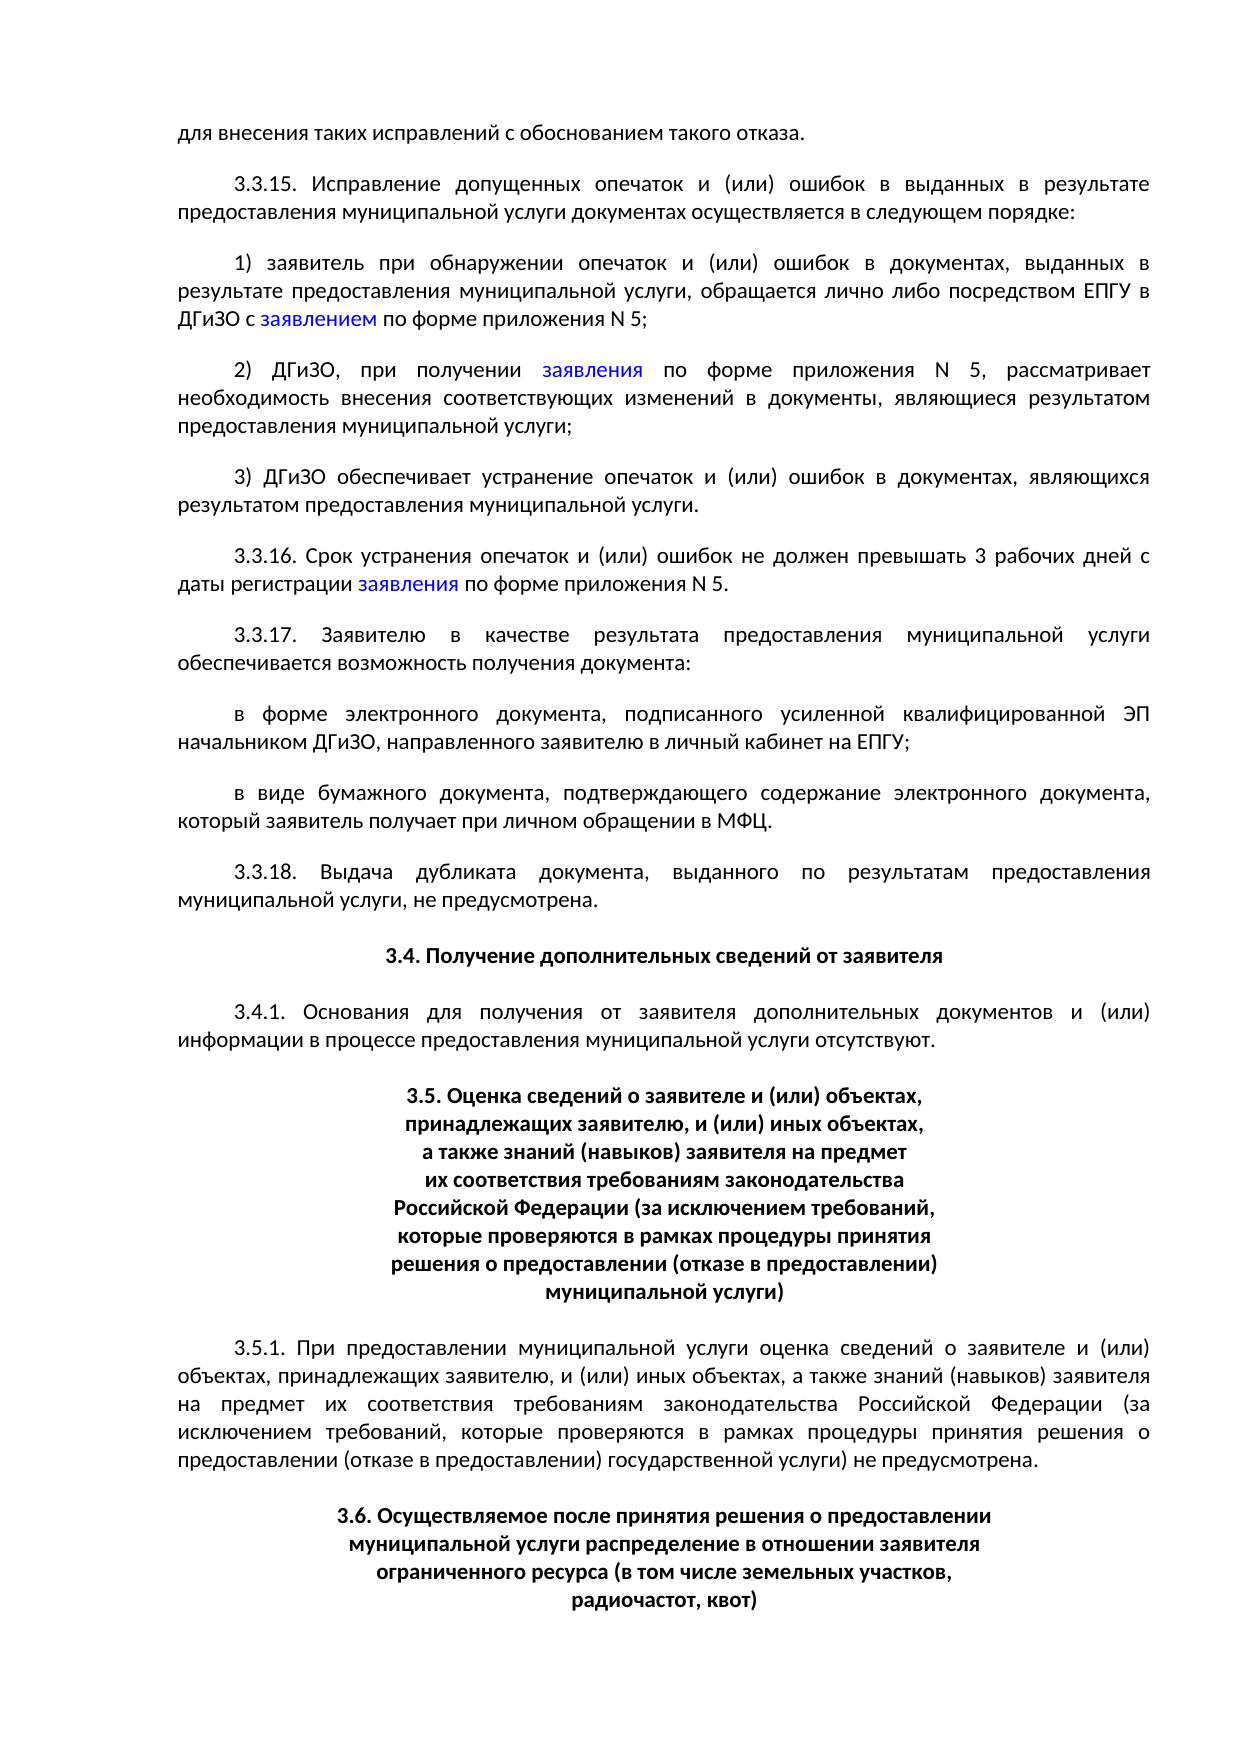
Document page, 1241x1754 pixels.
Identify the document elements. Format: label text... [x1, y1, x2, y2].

text 3.3.17. Заявителю в качестве результата предоставления муниципальной услуги обеспечивается возможность получения документа: [177, 620, 1152, 676]
title радиочастот, квот) [177, 1585, 1152, 1613]
title муниципальной услуги распределение в отношении заявителя [177, 1529, 1152, 1557]
text 3) ДГиЗО обеспечивает устранение опечаток и (или) ошибок в документах, являющихся результатом предоставления муниципальной услуги. [177, 462, 1152, 518]
title муниципальной услуги) [177, 1277, 1152, 1305]
text 3.3.16. Срок устранения опечаток и (или) ошибок не должен превышать 3 рабочих дней с даты регистрации заявления по форме приложения N 5. [177, 541, 1152, 597]
text 2) ДГиЗО, при получении заявления по форме приложения N 5, рассматривает необходимость внесения соответствующих изменений в документы, являющиеся результатом предоставления муниципальной услуги; [177, 355, 1152, 439]
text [177, 118, 1152, 146]
text в виде бумажного документа, подтверждающего содержание электронного документа, который заявитель получает при личном обращении в МФЦ. [177, 778, 1152, 834]
text 3.3.18. Выдача дубликата документа, выданного по результатам предоставления муниципальной услуги, не предусмотрена. [177, 857, 1152, 913]
title а также знаний (навыков) заявителя на предмет [177, 1137, 1152, 1165]
text 1) заявитель при обнаружении опечаток и (или) ошибок в документах, выданных в результате предоставления муниципальной услуги, обращается лично либо посредством ЕПГУ в ДГиЗО с заявлением по форме приложения N 5; [177, 248, 1152, 332]
title принадлежащих заявителю, и (или) иных объектах, [177, 1109, 1152, 1137]
title 3.4. Получение дополнительных сведений от заявителя [177, 941, 1152, 969]
title 3.5. Оценка сведений о заявителе и (или) объектах, [177, 1081, 1152, 1109]
text 3.3.15. Исправление допущенных опечаток и (или) ошибок в выданных в результате предоставления муниципальной услуги документах осуществляется в следующем порядке: [177, 169, 1152, 225]
title 3.6. Осуществляемое после принятия решения о предоставлении [177, 1501, 1152, 1529]
title решения о предоставлении (отказе в предоставлении) [177, 1249, 1152, 1277]
text 3.5.1. При предоставлении муниципальной услуги оценка сведений о заявителе и (или) объектах, принадлежащих заявителю, и (или) иных объектах, а также знаний (навыков) заявителя на предмет их соответствия требованиям законодательства Российской Федерации (за исключением требований, которые проверяются в рамках процедуры принятия решения о предоставлении (отказе в предоставлении) государственной услуги) не предусмотрена. [177, 1333, 1152, 1473]
text в форме электронного документа, подписанного усиленной квалифицированной ЭП начальником ДГиЗО, направленного заявителю в личный кабинет на ЕПГУ; [177, 699, 1152, 755]
title которые проверяются в рамках процедуры принятия [177, 1221, 1152, 1249]
title их соответствия требованиям законодательства [177, 1165, 1152, 1193]
text 3.4.1. Основания для получения от заявителя дополнительных документов и (или) информации в процессе предоставления муниципальной услуги отсутствуют. [177, 997, 1152, 1053]
title Российской Федерации (за исключением требований, [177, 1193, 1152, 1221]
title ограниченного ресурса (в том числе земельных участков, [177, 1557, 1152, 1585]
